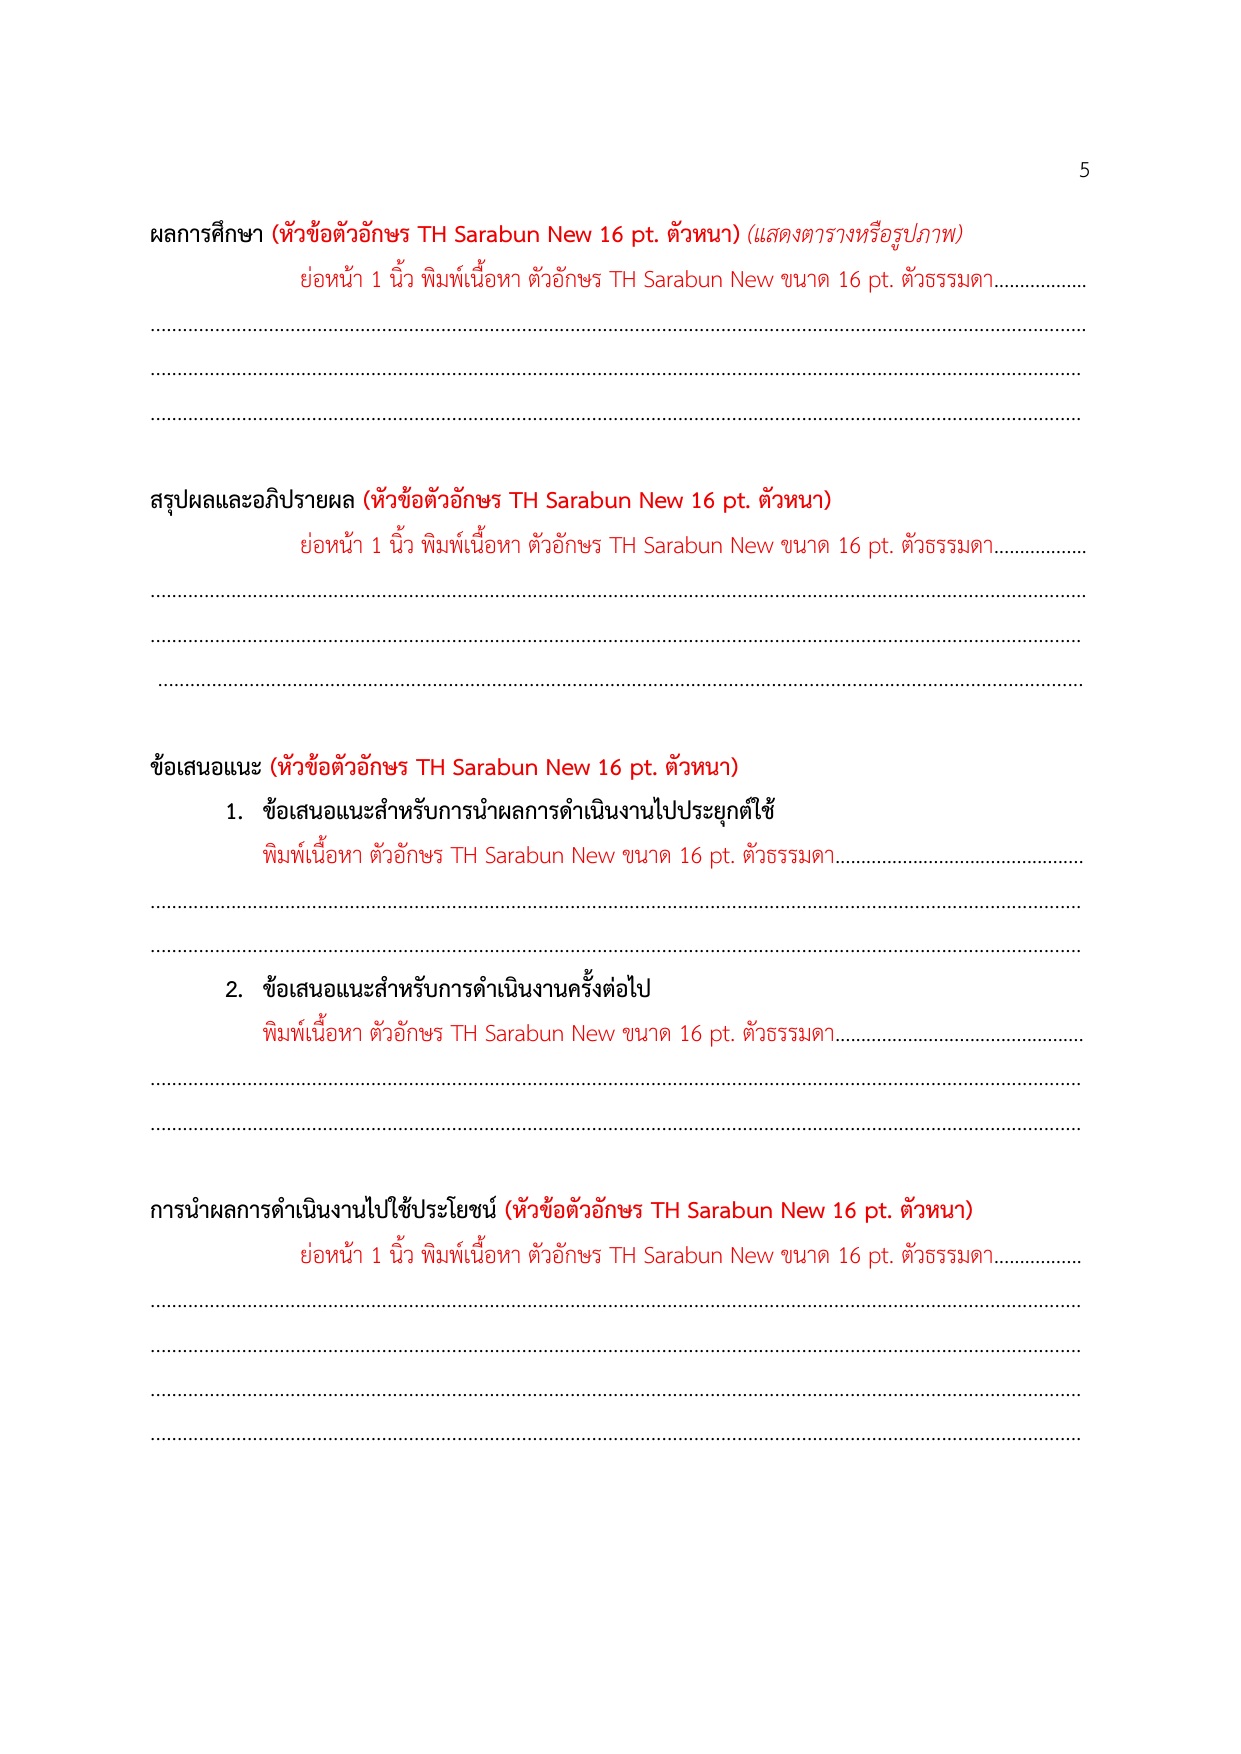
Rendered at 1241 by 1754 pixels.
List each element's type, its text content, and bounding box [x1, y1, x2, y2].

text ............................................................................................................................................................................. [150, 923, 1090, 968]
list ย่อหน้า 1 นิ้ว พิมพ์เนื้อหา ตัวอักษร TH Sarabun New ขนาด 16 pt. ตัวธรรมดา................. [262, 1234, 1090, 1278]
text ข้อเสนอแนะ (หัวข้อตัวอักษร TH Sarabun New 16 pt. ตัวหนา) [150, 746, 1090, 790]
text การนำผลการดำเนินงานไปใช้ประโยชน์ (หัวข้อตัวอักษร TH Sarabun New 16 pt. ตัวหนา) [150, 1190, 1090, 1234]
text ............................................................................................................................................................................. ............................................................................................................................................................................. [150, 1278, 1090, 1367]
text ............................................................................................................................................................................. [150, 391, 1090, 435]
text ............................................................................................................................................................................. [150, 613, 1090, 657]
list พิมพ์เนื้อหา ตัวอักษร TH Sarabun New ขนาด 16 pt. ตัวธรรมดา................................................ [262, 835, 1090, 879]
text ............................................................................................................................................................................. [150, 1057, 1090, 1101]
text สรุปผลและอภิปรายผล (หัวข้อตัวอักษร TH Sarabun New 16 pt. ตัวหนา) [150, 480, 1090, 524]
text ............................................................................................................................................................................. [150, 347, 1090, 391]
list พิมพ์เนื้อหา ตัวอักษร TH Sarabun New ขนาด 16 pt. ตัวธรรมดา................................................ [262, 1012, 1090, 1057]
text ............................................................................................................................................................................. [150, 879, 1090, 923]
list ข้อเสนอแนะสำหรับการนำผลการดำเนินงานไปประยุกต์ใช้ [225, 790, 1090, 835]
list ข้อเสนอแนะสำหรับการดำเนินงานครั้งต่อไป [225, 968, 1090, 1012]
text ............................................................................................................................................................................. [150, 1367, 1090, 1412]
list ย่อหน้า 1 นิ้ว พิมพ์เนื้อหา ตัวอักษร TH Sarabun New ขนาด 16 pt. ตัวธรรมดา.................. [150, 258, 1090, 302]
text .............................................................................................................................................................................. [150, 568, 1090, 613]
text .............................................................................................................................................................................. [150, 302, 1090, 347]
text ............................................................................................................................................................................. [150, 1101, 1090, 1145]
text ผลการศึกษา (หัวข้อตัวอักษร TH Sarabun New 16 pt. ตัวหนา) (แสดงตารางหรือรูปภาพ) [150, 213, 1090, 258]
text ............................................................................................................................................................................ [150, 657, 1090, 702]
text ............................................................................................................................................................................. [150, 1412, 1090, 1456]
list ย่อหน้า 1 นิ้ว พิมพ์เนื้อหา ตัวอักษร TH Sarabun New ขนาด 16 pt. ตัวธรรมดา.................. [150, 524, 1090, 568]
